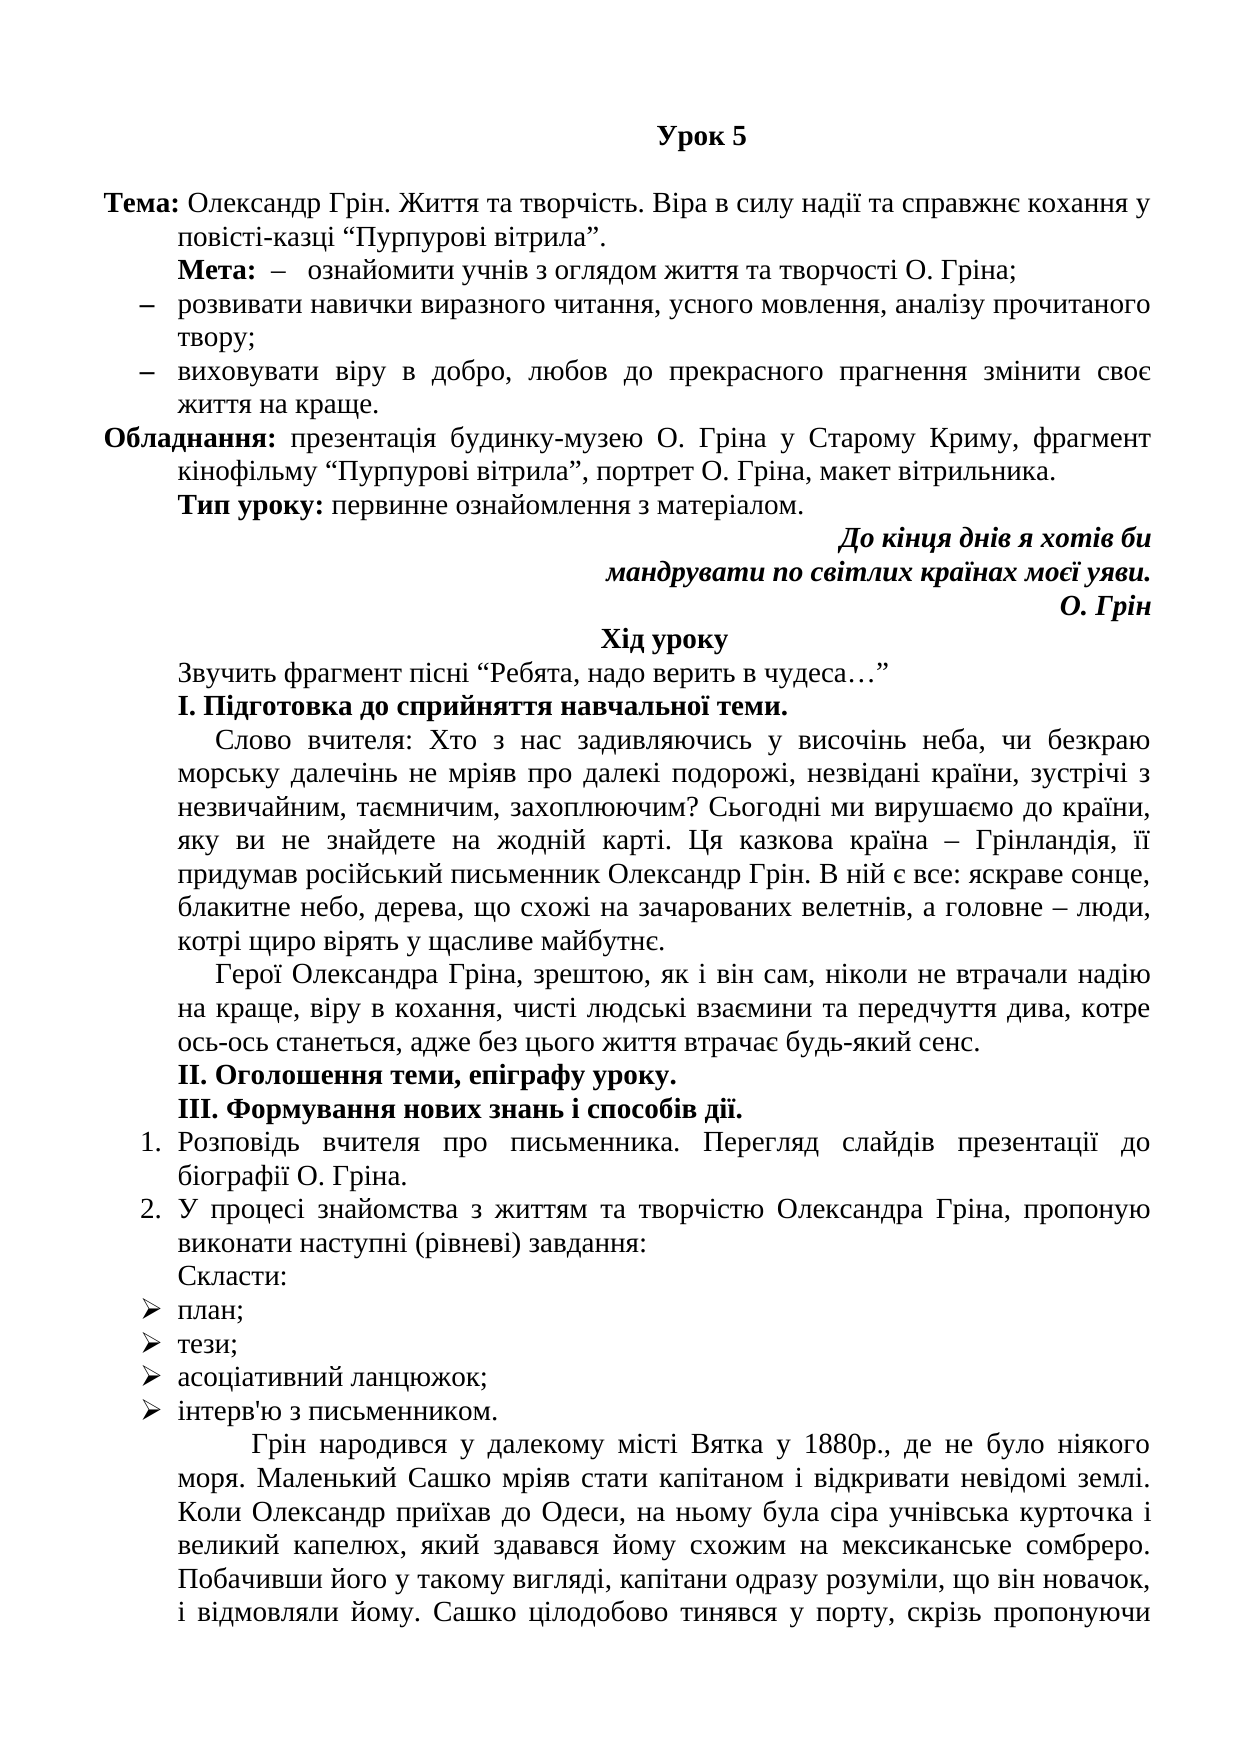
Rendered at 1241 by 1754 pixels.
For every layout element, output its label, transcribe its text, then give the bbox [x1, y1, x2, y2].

text Тип уроку: первинне ознайомлення з матеріалом. [177, 487, 1152, 521]
text Скласти: [177, 1258, 1152, 1292]
text Хід уроку [177, 621, 1152, 655]
list У процесі знайомства з життям та творчістю Олександра Гріна, пропоную виконати наступні (рівневі) завдання: [140, 1191, 1152, 1258]
text Герої Олександра Гріна, зрештою, як і він сам, ніколи не втрачали надію на краще, віру в кохання, чисті людські взаємини та передчуття дива, котре ось-ось станеться, адже без цього життя втрачає будь-який сенс. [177, 957, 1152, 1057]
list тези; [140, 1326, 1152, 1359]
text Тема: Олександр Грін. Життя та творчість. Віра в силу надії та справжнє кохання у повісті-казці “Пурпурові вітрила”. [103, 185, 1152, 252]
list план; [140, 1292, 1152, 1326]
text Мета: – ознайомити учнів з оглядом життя та творчості О. Гріна; [177, 252, 1152, 286]
text Звучить фрагмент пісні “Ребята, надо верить в чудеса…” [177, 655, 1152, 688]
text Обладнання: презентація будинку-музею О. Гріна у Старому Криму, фрагмент кінофільму “Пурпурові вітрила”, портрет О. Гріна, макет вітрильника. [103, 420, 1152, 487]
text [177, 1427, 1152, 1628]
list розвивати навички виразного читання, усного мовлення, аналізу прочитаного твору; [140, 286, 1152, 353]
list виховувати віру в добро, любов до прекрасного прагнення змінити своє життя на краще. [140, 353, 1152, 420]
text Урок 5 [177, 118, 1152, 152]
text О. Грін [177, 588, 1152, 621]
list інтерв'ю з письменником. [140, 1393, 1152, 1427]
text І. Підготовка до сприйняття навчальної теми. [177, 688, 1152, 722]
list Розповідь вчителя про письменника. Перегляд слайдів презентації до біографії О. Гріна. [140, 1124, 1152, 1191]
text До кінця днів я хотів би [177, 521, 1152, 554]
text ІІІ. Формування нових знань і способів дії. [177, 1091, 1152, 1124]
text мандрувати по світлих країнах моєї уяви. [177, 554, 1152, 588]
list асоціативний ланцюжок; [140, 1359, 1152, 1393]
text ІІ. Оголошення теми, епіграфу уроку. [177, 1057, 1152, 1091]
text Слово вчителя: Хто з нас задивляючись у височінь неба, чи безкраю морську далечінь не мріяв про далекі подорожі, незвідані країни, зустрічі з незвичайним, таємничим, захоплюючим? Сьогодні ми вирушаємо до країни, яку ви не знайдете на жодній карті. Ця казкова країна – Грінландія, її придумав російський письменник Олександр Грін. В ній є все: яскраве сонце, блакитне небо, дерева, що схожі на зачарованих велетнів, а головне – люди, котрі щиро вірять у щасливе майбутнє. [177, 722, 1152, 957]
